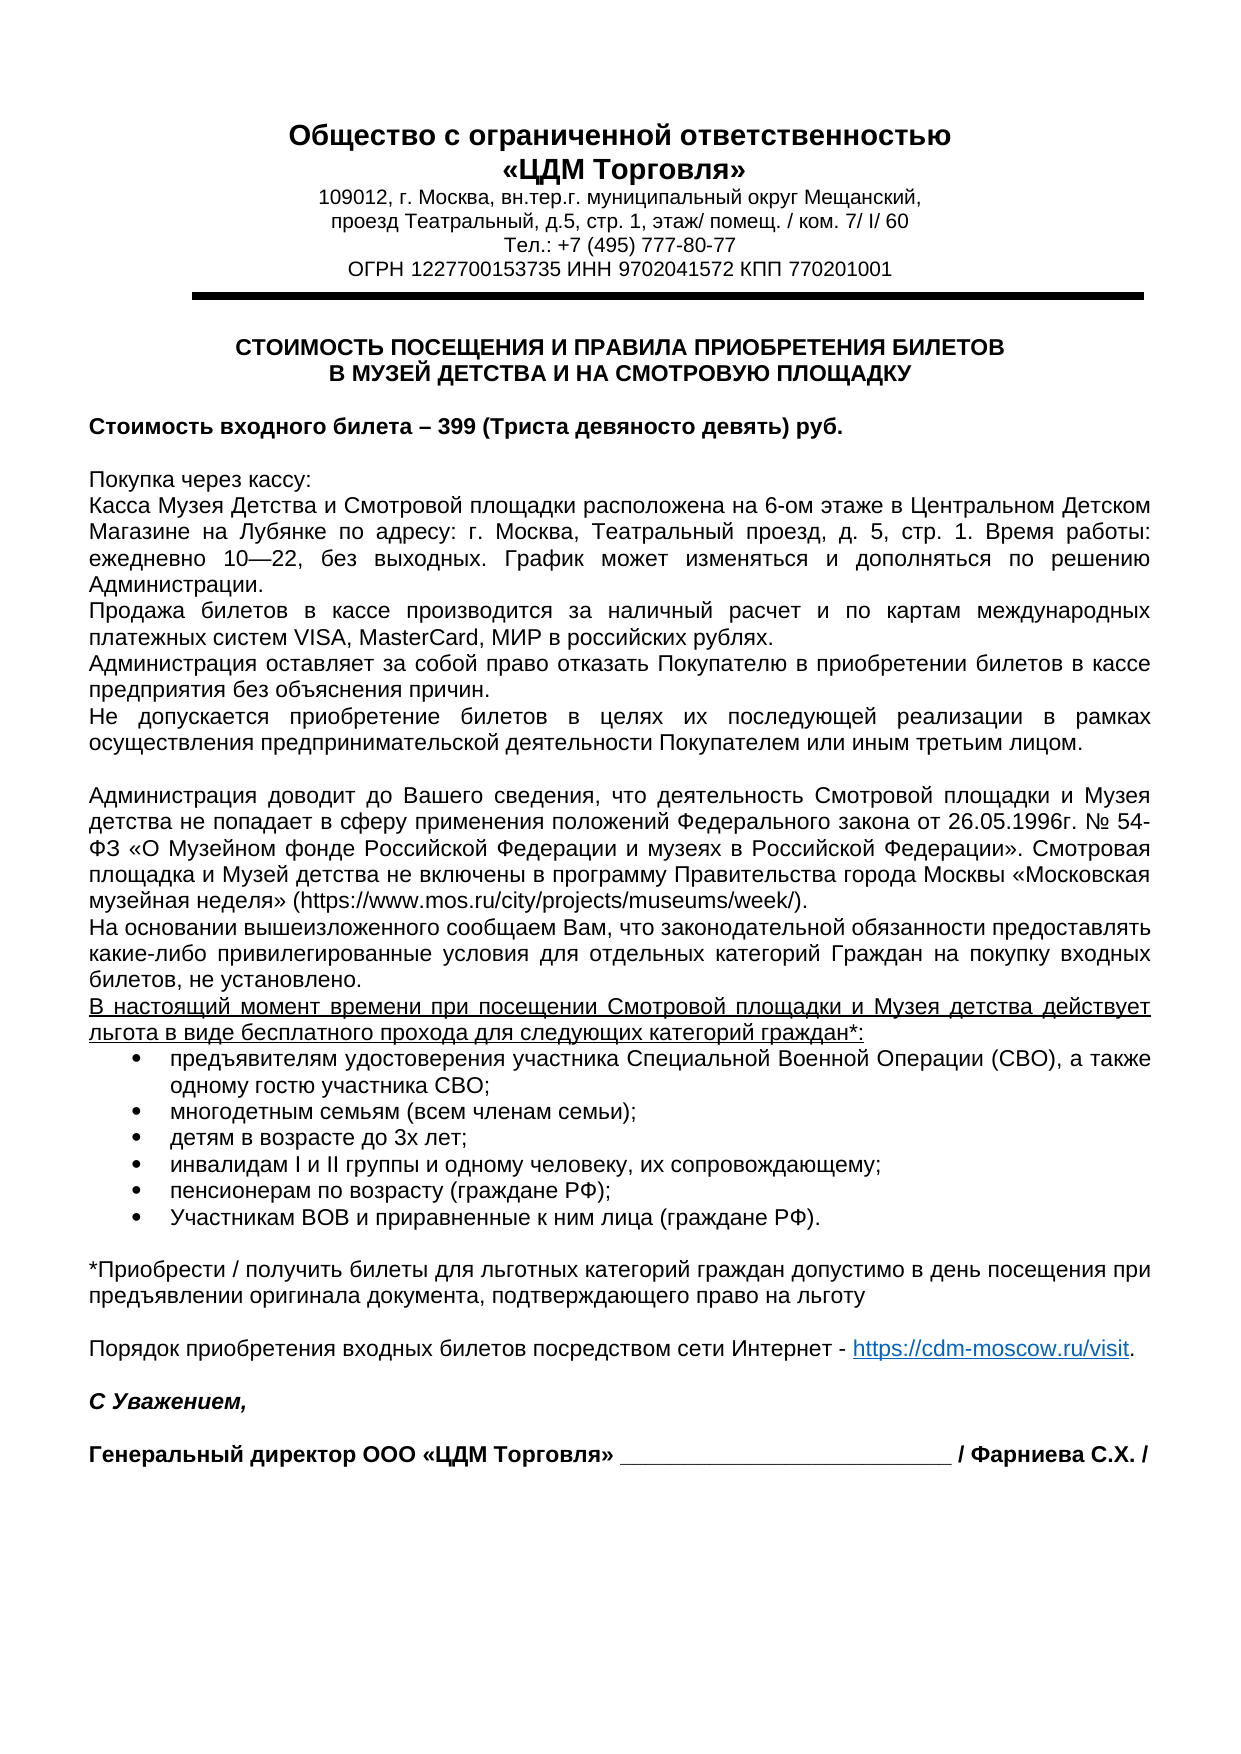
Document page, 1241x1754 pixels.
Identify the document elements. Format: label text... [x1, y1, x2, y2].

text Администрация доводит до Вашего сведения, что деятельность Смотровой площадки и Музея детства не попадает в сферу применения положений Федерального закона от 26.05.1996г. № 54-ФЗ «О Музейном фонде Российской Федерации и музеях в Российской Федерации». Смотровая площадка и Музей детства не включены в программу Правительства города Москвы «Московская музейная неделя» (https://www.mos.ru/city/projects/museums/week/). [89, 782, 1152, 913]
text Покупка через кассу: [89, 466, 1152, 492]
text В настоящий момент времени при посещении Смотровой площадки и Музея детства действует льгота в виде бесплатного прохода для следующих категорий граждан*: [89, 993, 1152, 1045]
text В МУЗЕЙ ДЕТСТВА И НА СМОТРОВУЮ ПЛОЩАДКУ [89, 360, 1152, 386]
text На основании вышеизложенного сообщаем Вам, что законодательной обязанности предоставлять какие-либо привилегированные условия для отдельных категорий Граждан на покупку входных билетов, не установлено. [89, 913, 1152, 993]
text С Уважением, [89, 1388, 1152, 1414]
list многодетным семьям (всем членам семьи); [132, 1098, 1152, 1124]
text Тел.: +7 (495) 777-80-77 [89, 233, 1152, 257]
text Администрация оставляет за собой право отказать Покупателю в приобретении билетов в кассе предприятия без объяснения причин. [89, 650, 1152, 703]
text проезд Театральный, д.5, стр. 1, этаж/ помещ. / ком. 7/ I/ 60 [89, 209, 1152, 233]
text 109012, г. Москва, вн.тер.г. муниципальный округ Мещанский, [89, 185, 1152, 209]
text Генеральный директор ООО «ЦДМ Торговля» __________________________ / Фарниева С.Х. / [89, 1441, 1152, 1467]
text ОГРН 1227700153735 ИНН 9702041572 КПП 770201001 [89, 257, 1152, 281]
list предъявителям удостоверения участника Специальной Военной Операции (СВО), а также одному гостю участника СВО; [132, 1045, 1152, 1098]
text Общество с ограниченной ответственностью [89, 118, 1152, 152]
text СТОИМОСТЬ ПОСЕЩЕНИЯ И ПРАВИЛА ПРИОБРЕТЕНИЯ БИЛЕТОВ [89, 334, 1152, 360]
text Продажа билетов в кассе производится за наличный расчет и по картам международных платежных систем VISA, MasterCard, МИР в российских рублях. [89, 597, 1152, 650]
list инвалидам I и II группы и одному человеку, их сопровождающему; [132, 1151, 1152, 1177]
text «ЦДМ Торговля» [89, 152, 1152, 185]
list Участникам ВОВ и приравненные к ним лица (граждане РФ). [132, 1203, 1152, 1230]
list детям в возрасте до 3х лет; [132, 1124, 1152, 1151]
list пенсионерам по возрасту (граждане РФ); [132, 1177, 1152, 1203]
text *Приобрести / получить билеты для льготных категорий граждан допустимо в день посещения при предъявлении оригинала документа, подтверждающего право на льготу [89, 1256, 1152, 1309]
text Стоимость входного билета – 399 (Триста девяносто девять) руб. [89, 413, 1152, 439]
text Порядок приобретения входных билетов посредством сети Интернет - https://cdm-moscow.ru/visit. [89, 1335, 1152, 1362]
text Касса Музея Детства и Смотровой площадки расположена на 6-ом этаже в Центральном Детском Магазине на Лубянке по адресу: г. Москва, Театральный проезд, д. 5, стр. 1. Время работы: ежедневно 10—22, без выходных. График может изменяться и дополняться по решению Администрации. [89, 492, 1152, 597]
text Не допускается приобретение билетов в целях их последующей реализации в рамках осуществления предпринимательской деятельности Покупателем или иным третьим лицом. [89, 703, 1152, 755]
